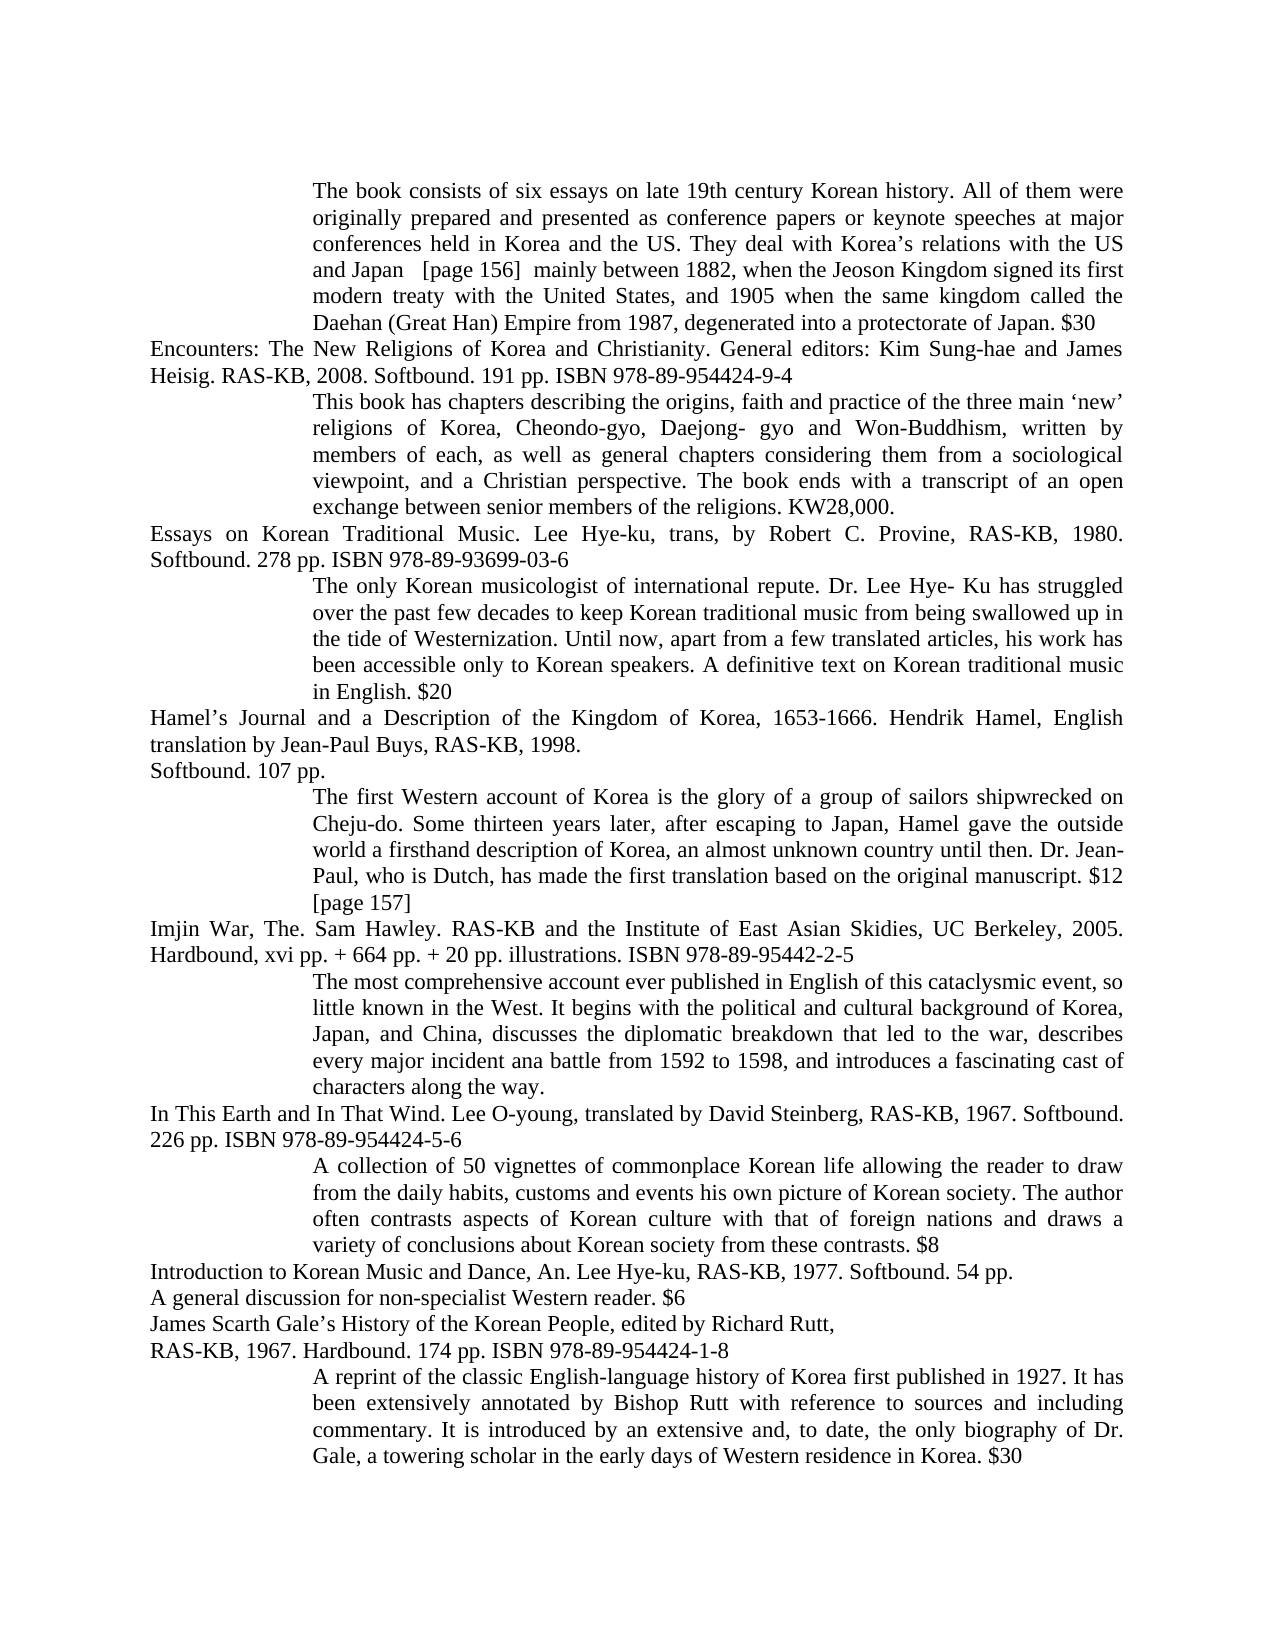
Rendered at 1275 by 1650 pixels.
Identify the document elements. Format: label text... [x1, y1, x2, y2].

text James Scarth Gale’s History of the Korean People, edited by Richard Rutt, [150, 1310, 1125, 1337]
text Hamel’s Journal and a Description of the Kingdom of Korea, 1653-1666. Hendrik Hamel, English translation by Jean-Paul Buys, RAS-KB, 1998. [150, 704, 1125, 757]
text A collection of 50 vignettes of commonplace Korean life allowing the reader to draw from the daily habits, customs and events his own picture of Korean society. The author often contrasts aspects of Korean culture with that of foreign nations and draws a variety of conclusions about Korean society from these contrasts. $8 [312, 1152, 1125, 1258]
text Essays on Korean Traditional Music. Lee Hye-ku, trans, by Robert C. Provine, RAS-KB, 1980. Softbound. 278 pp. ISBN 978-89-93699-03-6 [150, 520, 1125, 572]
text In This Earth and In That Wind. Lee O-young, translated by David Steinberg, RAS-KB, 1967. Softbound. 226 pp. ISBN 978-89-954424-5-6 [150, 1099, 1125, 1152]
text A reprint of the classic English-language history of Korea first published in 1927. It has been extensively annotated by Bishop Rutt with reference to sources and including commentary. It is introduced by an extensive and, to date, the only biography of Dr. Gale, a towering scholar in the early days of Western residence in Korea. $30 [312, 1363, 1125, 1468]
text This book has chapters describing the origins, faith and practice of the three main ‘new’ religions of Korea, Cheondo-gyo, Daejong- gyo and Won-Buddhism, written by members of each, as well as general chapters considering them from a sociological viewpoint, and a Christian perspective. The book ends with a transcript of an open exchange between senior members of the religions. KW28,000. [312, 388, 1125, 520]
text A general discussion for non-specialist Western reader. $6 [150, 1284, 1125, 1310]
text Encounters: The New Religions of Korea and Christianity. General editors: Kim Sung-hae and James Heisig. RAS-KB, 2008. Softbound. 191 pp. ISBN 978-89-954424-9-4 [150, 335, 1125, 388]
text RAS-KB, 1967. Hardbound. 174 pp. ISBN 978-89-954424-1-8 [150, 1337, 1125, 1363]
text Softbound. 107 pp. [150, 757, 1125, 783]
text Imjin War, The. Sam Hawley. RAS-KB and the Institute of East Asian Skidies, UC Berkeley, 2005. Hardbound, xvi pp. + 664 pp. + 20 pp. illustrations. ISBN 978-89-95442-2-5 [150, 915, 1125, 968]
text Introduction to Korean Music and Dance, An. Lee Hye-ku, RAS-KB, 1977. Softbound. 54 pp. [150, 1258, 1125, 1284]
text The first Western account of Korea is the glory of a group of sailors shipwrecked on Cheju-do. Some thirteen years later, after escaping to Japan, Hamel gave the outside world a firsthand description of Korea, an almost unknown country until then. Dr. Jean-Paul, who is Dutch, has made the first translation based on the original manuscript. $12 [page 157] [312, 783, 1125, 915]
text The book consists of six essays on late 19th century Korean history. All of them were originally prepared and presented as conference papers or keynote speeches at major conferences held in Korea and the US. They deal with Korea’s relations with the US and Japan [page 156] mainly between 1882, when the Jeoson Kingdom signed its first modern treaty with the United States, and 1905 when the same kingdom called the Daehan (Great Han) Empire from 1987, degenerated into a protectorate of Japan. $30 [312, 177, 1125, 335]
text The only Korean musicologist of international repute. Dr. Lee Hye- Ku has struggled over the past few decades to keep Korean traditional music from being swallowed up in the tide of Westernization. Until now, apart from a few translated articles, his work has been accessible only to Korean speakers. A definitive text on Korean traditional music in English. $20 [312, 572, 1125, 704]
text The most comprehensive account ever published in English of this cataclysmic event, so little known in the West. It begins with the political and cultural background of Korea, Japan, and China, discusses the diplomatic breakdown that led to the war, describes every major incident ana battle from 1592 to 1598, and introduces a fascinating cast of characters along the way. [312, 968, 1125, 1099]
